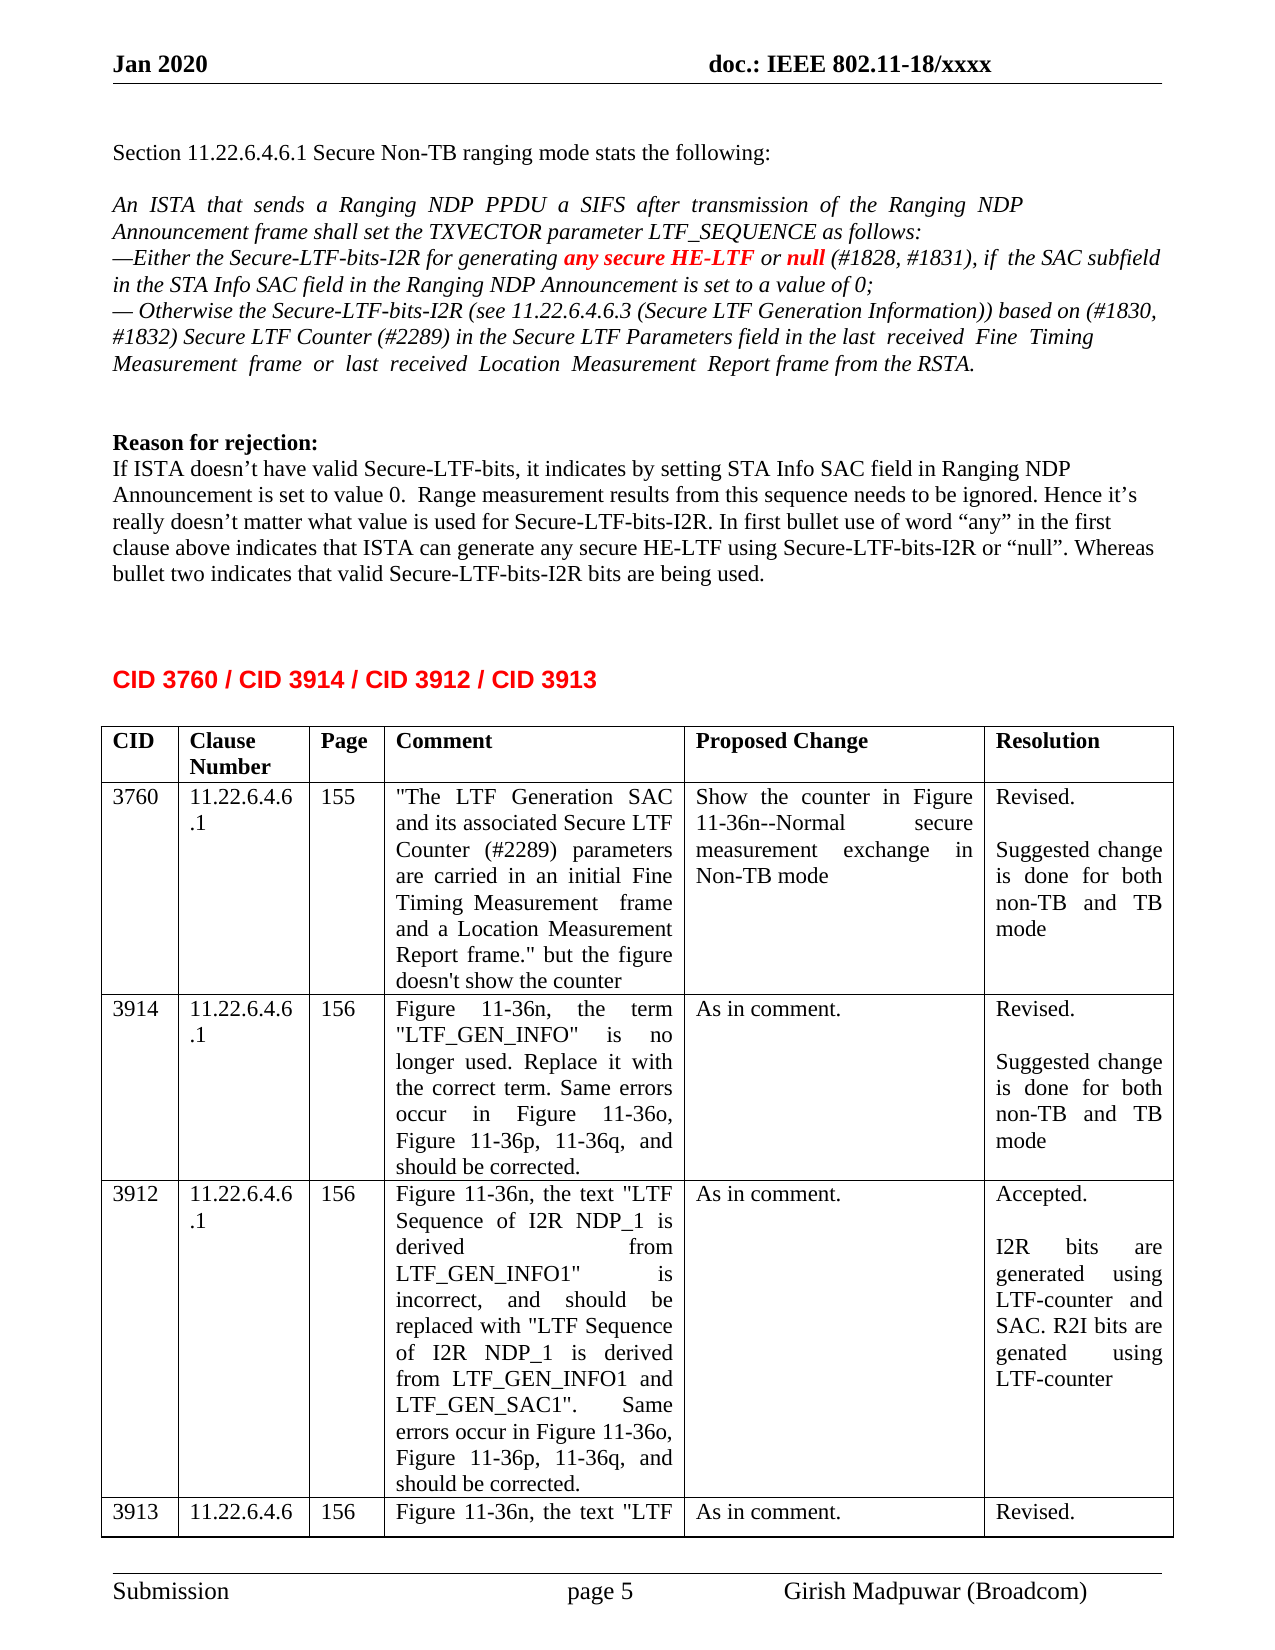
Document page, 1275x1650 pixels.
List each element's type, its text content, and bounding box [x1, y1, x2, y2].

table_cell Revised. Suggested change is done for both non-TB and TB mode [985, 783, 1173, 994]
table_cell 11.22.6.4.6.1 [179, 1498, 309, 1536]
table_header Proposed Change [685, 727, 984, 782]
table_cell Revised. Suggested change is done for both non-TB and TB mode [985, 995, 1173, 1179]
table_cell Show the counter in Figure 11-36n--Normal secure measurement exchange in Non-TB mode [685, 783, 984, 994]
text Reason for rejection: [112, 429, 1162, 455]
table_cell Figure 11-36n, the term "LTF_GEN_INFO" is no longer used. Replace it with the correct term. Same errors occur in Figure 11-36o, Figure 11-36p, 11-36q, and should be corrected. [385, 995, 684, 1179]
table_cell 11.22.6.4.6.1 [179, 783, 309, 994]
table_cell 3913 [102, 1498, 178, 1536]
table_cell As in comment. [685, 1181, 984, 1497]
table_cell 11.22.6.4.6.1 [179, 1181, 309, 1497]
table_cell As in comment. [685, 1498, 984, 1536]
table_header Comment [385, 727, 684, 782]
table_cell 156 [310, 1498, 384, 1536]
table_cell Figure 11-36n, the text "LTF Sequence of I2R NDP_1 is derived from LTF_GEN_INFO1" is incorrect, and should be replaced with "LTF Sequence of I2R NDP_1 is derived from LTF_GEN_INFO1 and LTF_GEN_SAC1". Same errors occur in Figure 11-36o, Figure 11-36p, 11-36q, and should be corrected. [385, 1181, 684, 1497]
text — Otherwise the Secure-LTF-bits-I2R (see 11.22.6.4.6.3 (Secure LTF Generation Information)) based on (#1830, #1832) Secure LTF Counter (#2289) in the Secure LTF Parameters field in the last received Fine Timing Measurement frame or last received Location Measurement Report frame from the RSTA. [112, 297, 1162, 376]
text —Either the Secure-LTF-bits-I2R for generating any secure HE-LTF or null (#1828, #1831), if the SAC subfield in the STA Info SAC field in the Ranging NDP Announcement is set to a value of 0; [112, 244, 1162, 297]
table_header Clause Number [179, 727, 309, 782]
table_cell "The LTF Generation SAC and its associated Secure LTF Counter (#2289) parameters are carried in an initial Fine Timing Measurement frame and a Location Measurement Report frame." but the figure doesn't show the counter [385, 783, 684, 994]
table_cell 155 [310, 783, 384, 994]
table_cell 11.22.6.4.6.1 [179, 995, 309, 1179]
subtitle CID 3760 / CID 3914 / CID 3912 / CID 3913 [112, 664, 1162, 693]
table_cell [985, 1498, 1173, 1536]
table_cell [385, 1498, 684, 1536]
table_header Resolution [985, 727, 1173, 782]
table_header CID [102, 727, 178, 782]
table_cell As in comment. [685, 995, 984, 1179]
text Section 11.22.6.4.6.1 Secure Non-TB ranging mode stats the following: [112, 139, 1162, 165]
table_cell 156 [310, 995, 384, 1179]
table_cell 3760 [102, 783, 178, 994]
table_cell 156 [310, 1181, 384, 1497]
text If ISTA doesn’t have valid Secure-LTF-bits, it indicates by setting STA Info SAC field in Ranging NDP Announcement is set to value 0. Range measurement results from this sequence needs to be ignored. Hence it’s really doesn’t matter what value is used for Secure-LTF-bits-I2R. In first bullet use of word “any” in the first clause above indicates that ISTA can generate any secure HE-LTF using Secure-LTF-bits-I2R or “null”. Whereas bullet two indicates that valid Secure-LTF-bits-I2R bits are being used. [112, 455, 1162, 587]
table_cell Accepted. I2R bits are generated using LTF-counter and SAC. R2I bits are genated using LTF-counter [985, 1181, 1173, 1497]
table_cell 3912 [102, 1181, 178, 1497]
table_header Page [310, 727, 384, 782]
text An ISTA that sends a Ranging NDP PPDU a SIFS after transmission of the Ranging NDP Announcement frame shall set the TXVECTOR parameter LTF_SEQUENCE as follows: [112, 192, 1162, 244]
table_cell 3914 [102, 995, 178, 1179]
